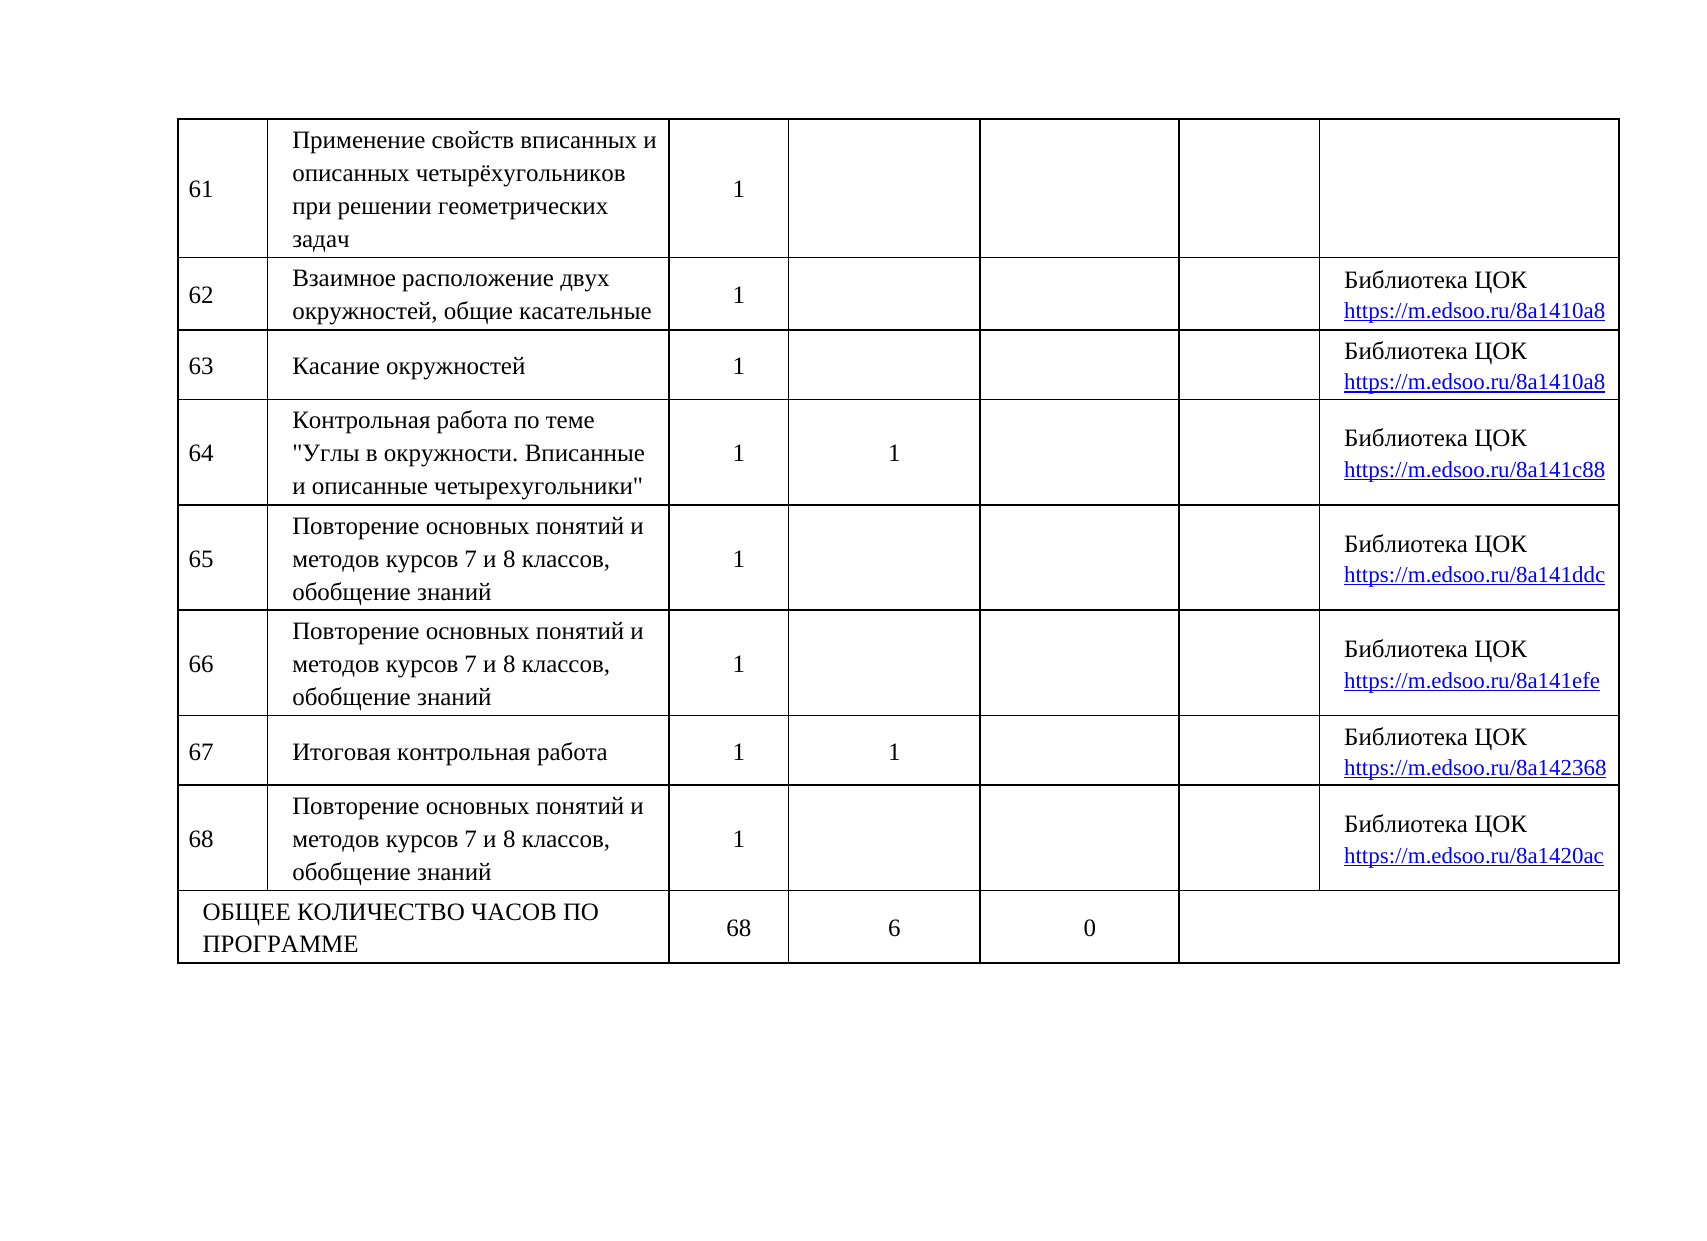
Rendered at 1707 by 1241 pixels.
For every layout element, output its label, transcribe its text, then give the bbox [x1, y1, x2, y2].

table_cell 1 [670, 506, 788, 609]
table_cell [1180, 611, 1319, 715]
table_cell [981, 716, 1178, 784]
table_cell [268, 120, 668, 257]
table_cell ОБЩЕЕ КОЛИЧЕСТВО ЧАСОВ ПО ПРОГРАММЕ [179, 891, 668, 962]
table_cell [981, 331, 1178, 398]
table_cell [789, 258, 979, 329]
table_cell [1180, 258, 1319, 329]
table_cell Повторение основных понятий и методов курсов 7 и 8 классов, обобщение знаний [268, 786, 668, 890]
table_cell [981, 611, 1178, 715]
table_cell Взаимное расположение двух окружностей, общие касательные [268, 258, 668, 329]
table_cell 6 [789, 891, 979, 962]
table_cell 1 [670, 611, 788, 715]
table_cell 1 [670, 120, 788, 257]
table_cell Контрольная работа по теме "Углы в окружности. Вписанные и описанные четырехугольники" [268, 400, 668, 504]
table_cell [981, 506, 1178, 609]
table_cell 1 [789, 400, 979, 504]
table_cell 1 [670, 400, 788, 504]
table_cell 67 [179, 716, 267, 784]
table_cell [981, 400, 1178, 504]
table_cell 68 [670, 891, 788, 962]
table_cell 68 [179, 786, 267, 890]
table_cell 1 [670, 786, 788, 890]
table_cell [1180, 331, 1319, 398]
table_cell Повторение основных понятий и методов курсов 7 и 8 классов, обобщение знаний [268, 506, 668, 609]
table_cell 0 [981, 891, 1178, 962]
table_cell [789, 120, 979, 257]
table_cell [789, 331, 979, 398]
table_cell [1320, 120, 1618, 257]
table_cell [789, 786, 979, 890]
table_cell [1180, 506, 1319, 609]
table_cell [981, 120, 1178, 257]
table_cell [789, 611, 979, 715]
table_cell 1 [670, 331, 788, 398]
table_cell Библиотека ЦОК https://m.edsoo.ru/8a141c88 [1320, 400, 1618, 504]
table_cell Итоговая контрольная работа [268, 716, 668, 784]
table_cell Библиотека ЦОК https://m.edsoo.ru/8a1420ac [1320, 786, 1618, 890]
table_cell [1180, 716, 1319, 784]
table_cell 63 [179, 331, 267, 398]
table_cell Библиотека ЦОК https://m.edsoo.ru/8a1410a8 [1320, 258, 1618, 329]
table_cell Библиотека ЦОК https://m.edsoo.ru/8a141efe [1320, 611, 1618, 715]
table_cell 65 [179, 506, 267, 609]
table_cell 1 [670, 258, 788, 329]
table_cell [1180, 400, 1319, 504]
table_cell Библиотека ЦОК https://m.edsoo.ru/8a1410a8 [1320, 331, 1618, 398]
table_cell 64 [179, 400, 267, 504]
table_cell 1 [670, 716, 788, 784]
table_cell Библиотека ЦОК https://m.edsoo.ru/8a142368 [1320, 716, 1618, 784]
table_cell [981, 258, 1178, 329]
table_cell [1180, 786, 1319, 890]
table_cell 61 [179, 120, 267, 257]
table_cell 1 [789, 716, 979, 784]
table_cell 62 [179, 258, 267, 329]
table_cell Касание окружностей [268, 331, 668, 398]
table_cell [789, 506, 979, 609]
table_cell Библиотека ЦОК https://m.edsoo.ru/8a141ddc [1320, 506, 1618, 609]
table_cell Повторение основных понятий и методов курсов 7 и 8 классов, обобщение знаний [268, 611, 668, 715]
table_cell [981, 786, 1178, 890]
table_cell [1180, 120, 1319, 257]
table_cell 66 [179, 611, 267, 715]
table_cell [1180, 891, 1618, 962]
